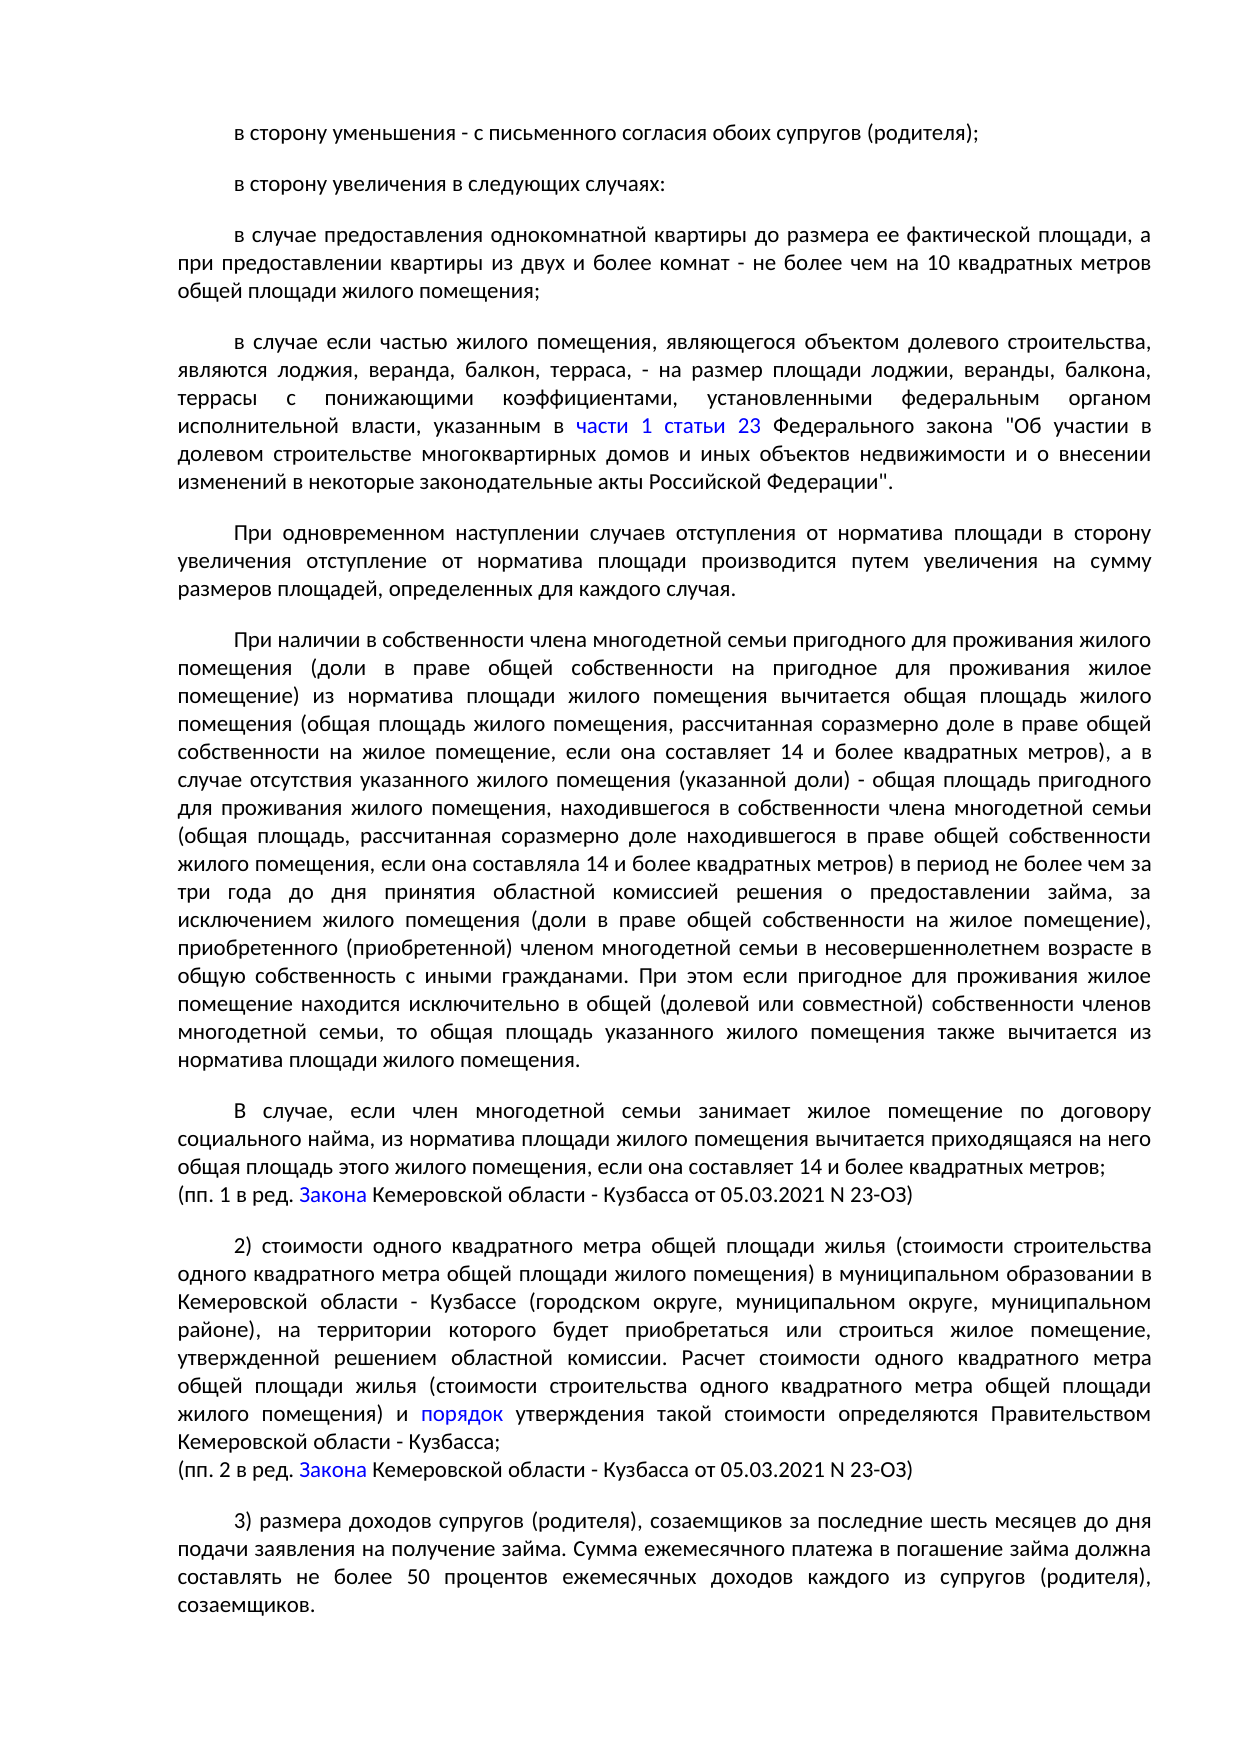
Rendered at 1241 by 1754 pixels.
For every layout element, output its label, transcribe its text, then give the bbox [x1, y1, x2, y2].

text в случае предоставления однокомнатной квартиры до размера ее фактической площади, а при предоставлении квартиры из двух и более комнат - не более чем на 10 квадратных метров общей площади жилого помещения; [177, 220, 1152, 304]
text в случае если частью жилого помещения, являющегося объектом долевого строительства, являются лоджия, веранда, балкон, терраса, - на размер площади лоджии, веранды, балкона, террасы с понижающими коэффициентами, установленными федеральным органом исполнительной власти, указанным в части 1 статьи 23 Федерального закона "Об участии в долевом строительстве многоквартирных домов и иных объектов недвижимости и о внесении изменений в некоторые законодательные акты Российской Федерации". [177, 327, 1152, 495]
text В случае, если член многодетной семьи занимает жилое помещение по договору социального найма, из норматива площади жилого помещения вычитается приходящаяся на него общая площадь этого жилого помещения, если она составляет 14 и более квадратных метров; [177, 1096, 1152, 1180]
text в сторону уменьшения - с письменного согласия обоих супругов (родителя); [177, 118, 1152, 146]
text (пп. 2 в ред. Закона Кемеровской области - Кузбасса от 05.03.2021 N 23-ОЗ) [177, 1455, 1152, 1483]
text При одновременном наступлении случаев отступления от норматива площади в сторону увеличения отступление от норматива площади производится путем увеличения на сумму размеров площадей, определенных для каждого случая. [177, 518, 1152, 602]
text 2) стоимости одного квадратного метра общей площади жилья (стоимости строительства одного квадратного метра общей площади жилого помещения) в муниципальном образовании в Кемеровской области - Кузбассе (городском округе, муниципальном округе, муниципальном районе), на территории которого будет приобретаться или строиться жилое помещение, утвержденной решением областной комиссии. Расчет стоимости одного квадратного метра общей площади жилья (стоимости строительства одного квадратного метра общей площади жилого помещения) и порядок утверждения такой стоимости определяются Правительством Кемеровской области - Кузбасса; [177, 1231, 1152, 1455]
text 3) размера доходов супругов (родителя), созаемщиков за последние шесть месяцев до дня подачи заявления на получение займа. Сумма ежемесячного платежа в погашение займа должна составлять не более 50 процентов ежемесячных доходов каждого из супругов (родителя), созаемщиков. [177, 1506, 1152, 1618]
text (пп. 1 в ред. Закона Кемеровской области - Кузбасса от 05.03.2021 N 23-ОЗ) [177, 1180, 1152, 1208]
text При наличии в собственности члена многодетной семьи пригодного для проживания жилого помещения (доли в праве общей собственности на пригодное для проживания жилое помещение) из норматива площади жилого помещения вычитается общая площадь жилого помещения (общая площадь жилого помещения, рассчитанная соразмерно доле в праве общей собственности на жилое помещение, если она составляет 14 и более квадратных метров), а в случае отсутствия указанного жилого помещения (указанной доли) - общая площадь пригодного для проживания жилого помещения, находившегося в собственности члена многодетной семьи (общая площадь, рассчитанная соразмерно доле находившегося в праве общей собственности жилого помещения, если она составляла 14 и более квадратных метров) в период не более чем за три года до дня принятия областной комиссией решения о предоставлении займа, за исключением жилого помещения (доли в праве общей собственности на жилое помещение), приобретенного (приобретенной) членом многодетной семьи в несовершеннолетнем возрасте в общую собственность с иными гражданами. При этом если пригодное для проживания жилое помещение находится исключительно в общей (долевой или совместной) собственности членов многодетной семьи, то общая площадь указанного жилого помещения также вычитается из норматива площади жилого помещения. [177, 625, 1152, 1073]
text в сторону увеличения в следующих случаях: [177, 169, 1152, 197]
